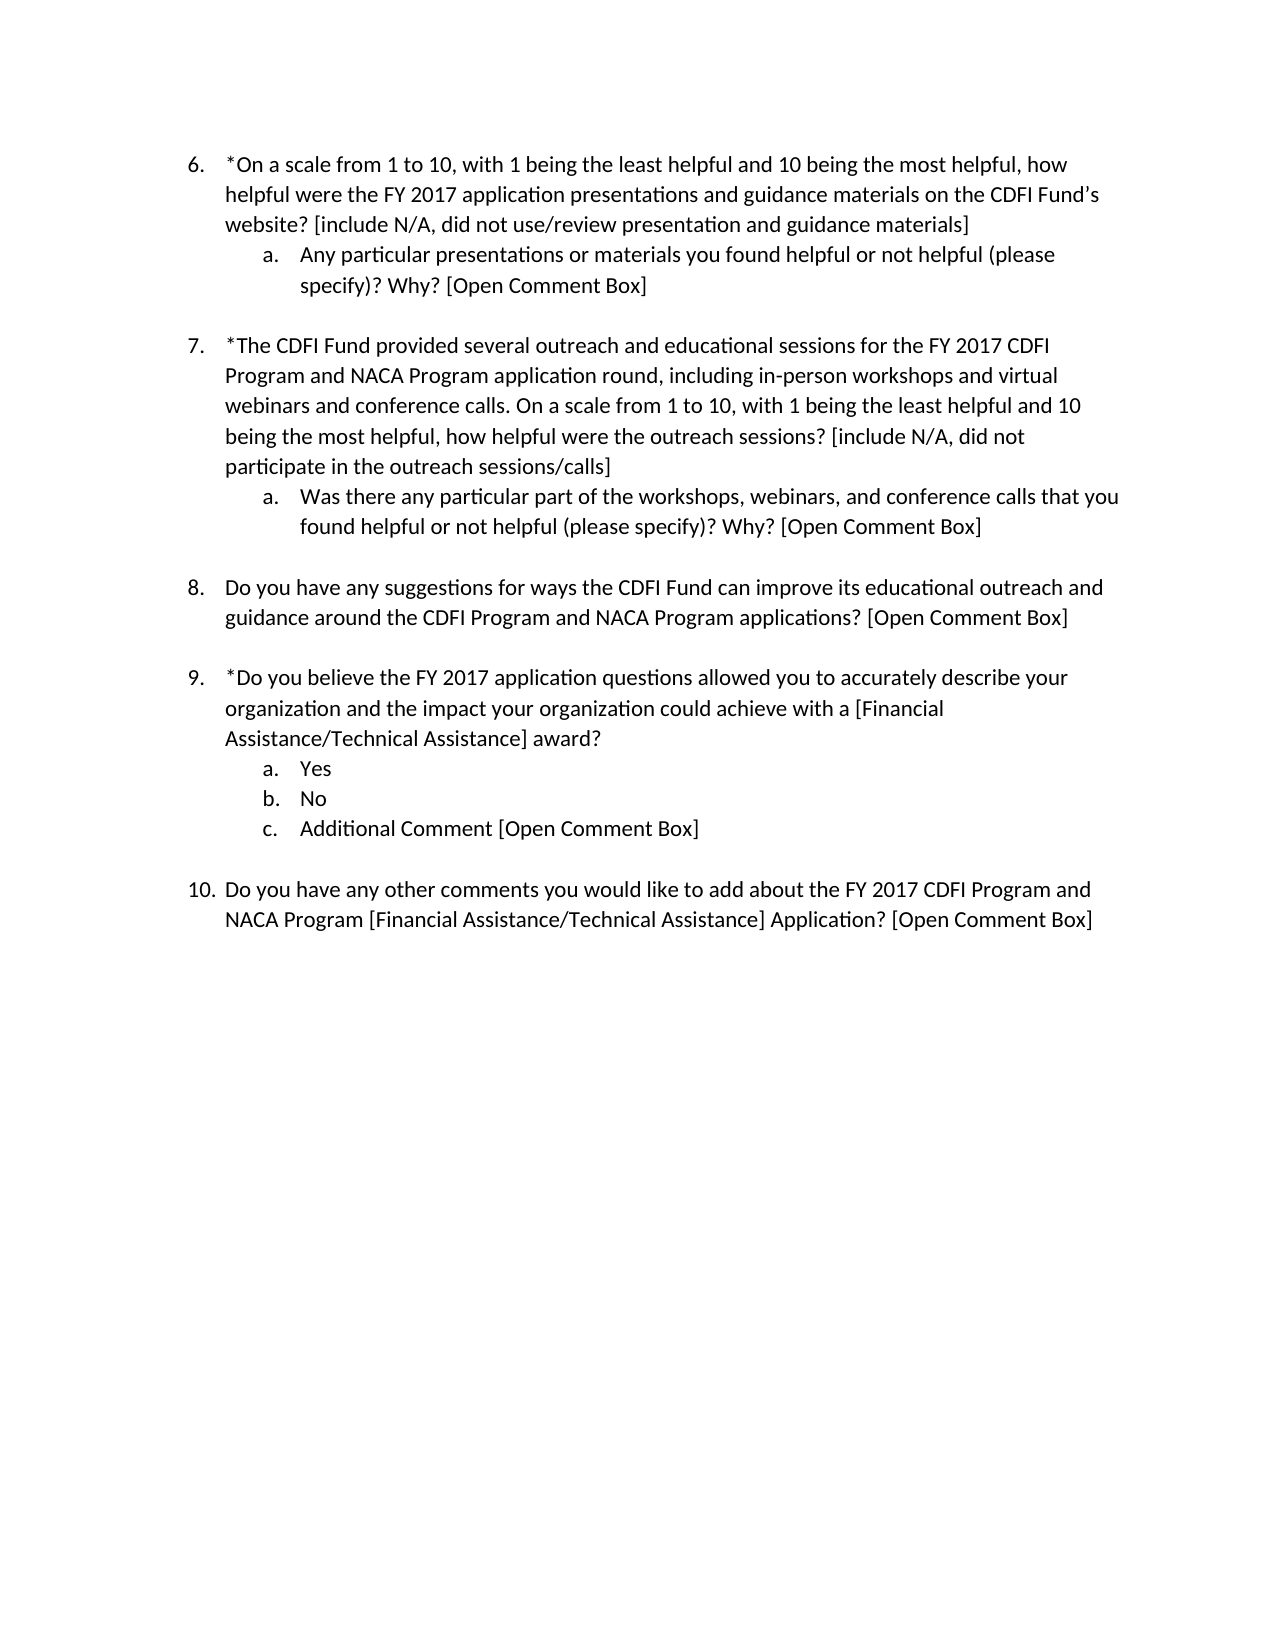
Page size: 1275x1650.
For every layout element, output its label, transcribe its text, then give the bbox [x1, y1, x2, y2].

list Do you have any suggestions for ways the CDFI Fund can improve its educational outreach and guidance around the CDFI Program and NACA Program applications? [Open Comment Box] [187, 573, 1125, 661]
list Any particular presentations or materials you found helpful or not helpful (please specify)? Why? [Open Comment Box] [262, 241, 1125, 329]
list Was there any particular part of the workshops, webinars, and conference calls that you found helpful or not helpful (please specify)? Why? [Open Comment Box] [262, 482, 1125, 571]
list Do you have any other comments you would like to add about the FY 2017 CDFI Program and NACA Program [Financial Assistance/Technical Assistance] Application? [Open Comment Box] [187, 875, 1125, 933]
list Yes [262, 754, 1125, 782]
list Additional Comment [Open Comment Box] [262, 814, 1125, 873]
list *On a scale from 1 to 10, with 1 being the least helpful and 10 being the most helpful, how helpful were the FY 2017 application presentations and guidance materials on the CDFI Fund’s website? [include N/A, did not use/review presentation and guidance materials] [187, 150, 1125, 238]
list No [262, 784, 1125, 812]
list *Do you believe the FY 2017 application questions allowed you to accurately describe your organization and the impact your organization could achieve with a [Financial Assistance/Technical Assistance] award? [187, 663, 1125, 752]
list *The CDFI Fund provided several outreach and educational sessions for the FY 2017 CDFI Program and NACA Program application round, including in-person workshops and virtual webinars and conference calls. On a scale from 1 to 10, with 1 being the least helpful and 10 being the most helpful, how helpful were the outreach sessions? [include N/A, did not participate in the outreach sessions/calls] [187, 331, 1125, 480]
